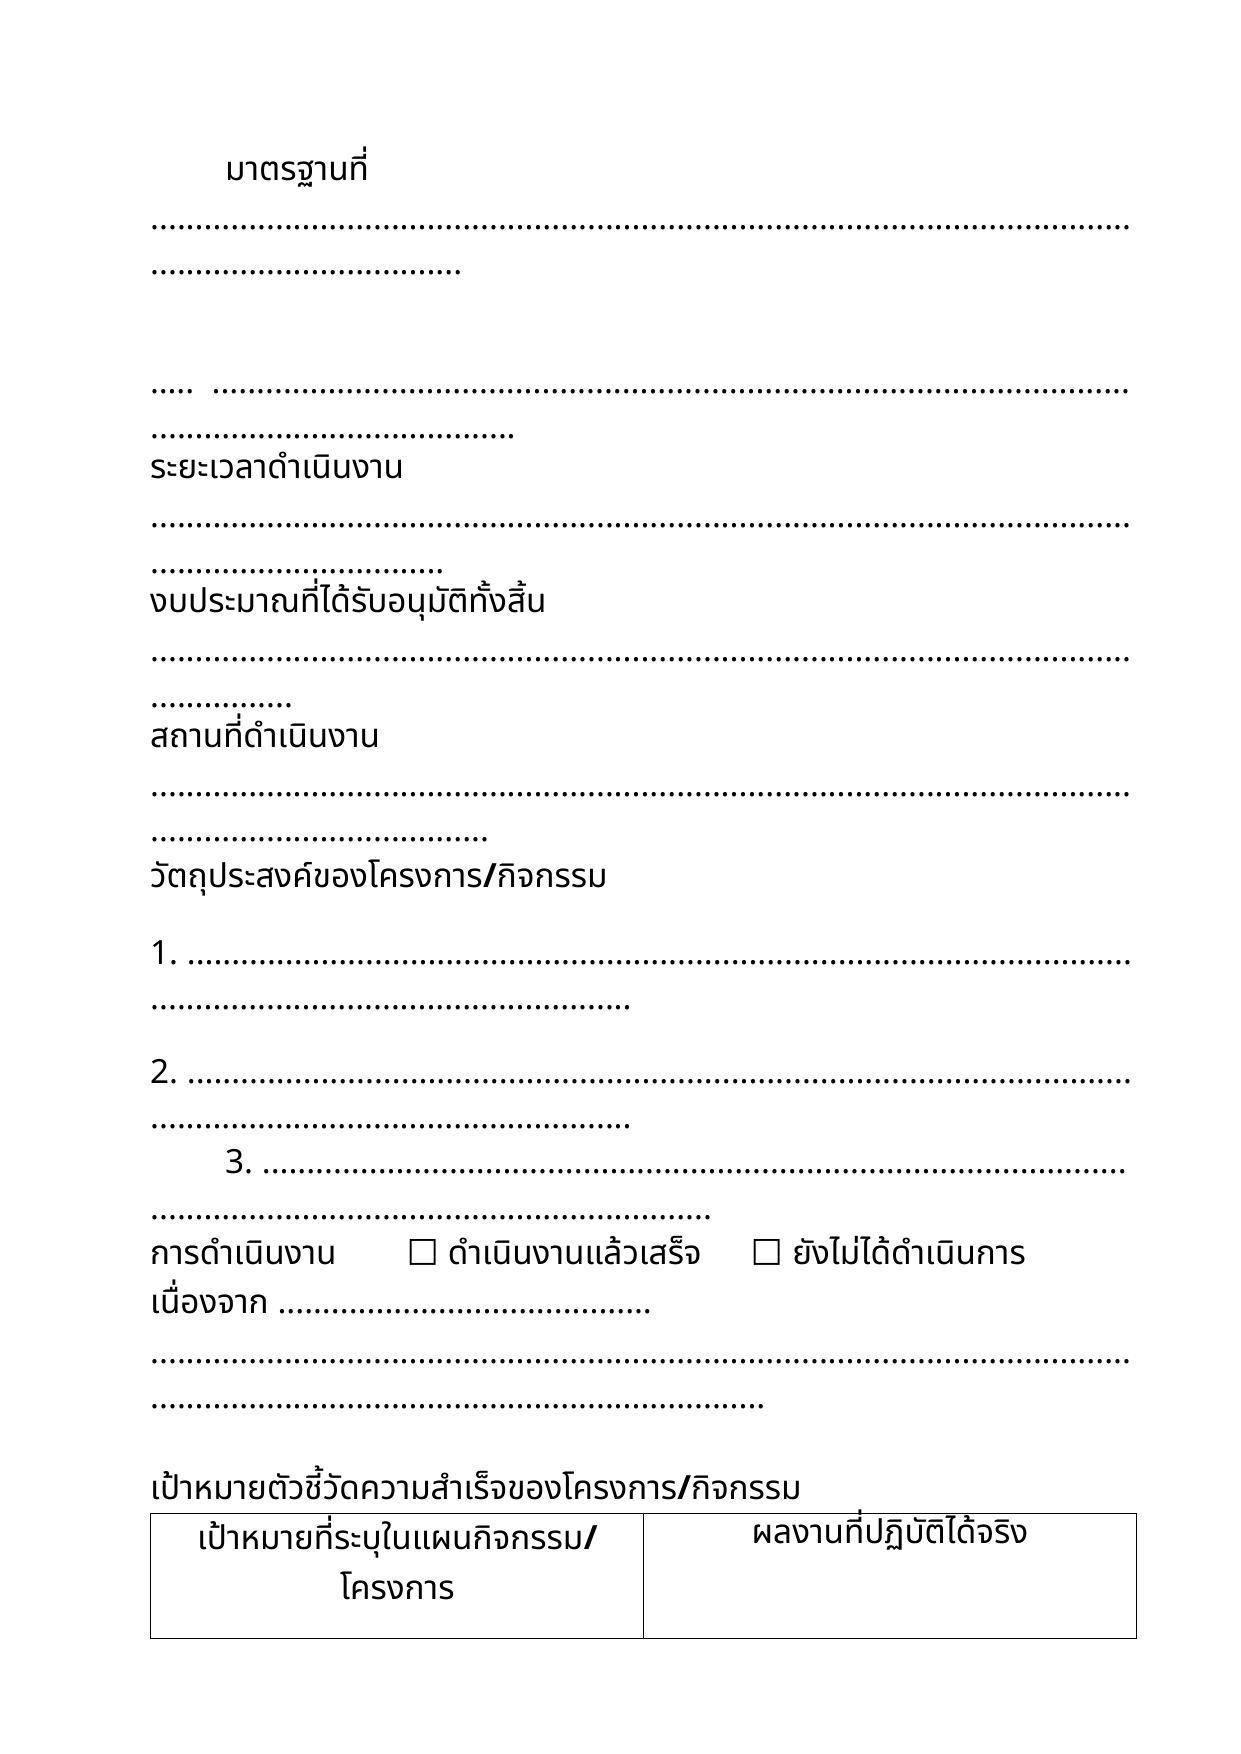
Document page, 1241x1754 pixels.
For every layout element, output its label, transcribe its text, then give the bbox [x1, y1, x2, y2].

text สถานที่ดำเนินงาน .................................................................................................................................................... [150, 717, 1137, 851]
text วัตถุประสงค์ของโครงการ/กิจกรรม [150, 851, 1137, 901]
text มาตรฐานที่ ................................................................................................................................................. [150, 150, 1137, 284]
text ….. ................................................................................................................................................ [150, 284, 1137, 448]
text 1. ................................................................................................................................................................ [150, 901, 1137, 1019]
text 2. ................................................................................................................................................................ [150, 1019, 1137, 1138]
table_header เป้าหมายที่ระบุในแผนกิจกรรม/โครงการ [151, 1514, 643, 1638]
text 3. ................................................................................................................................................................ [150, 1138, 1137, 1229]
text เป้าหมายตัวชี้วัดความสำเร็จของโครงการ/กิจกรรม [150, 1464, 1137, 1513]
text ................................................................................................................................................................................... [150, 1327, 1137, 1418]
text งบประมาณที่ได้รับอนุมัติทั้งสิ้น .............................................................................................................................. [150, 583, 1137, 717]
table_header ผลงานที่ปฏิบัติได้จริง [644, 1514, 1136, 1638]
text การดำเนินงาน ⬜ ดำเนินงานแล้วเสร็จ ⬜ ยังไม่ได้ดำเนินการ เนื่องจาก .......................................... [150, 1229, 1137, 1327]
